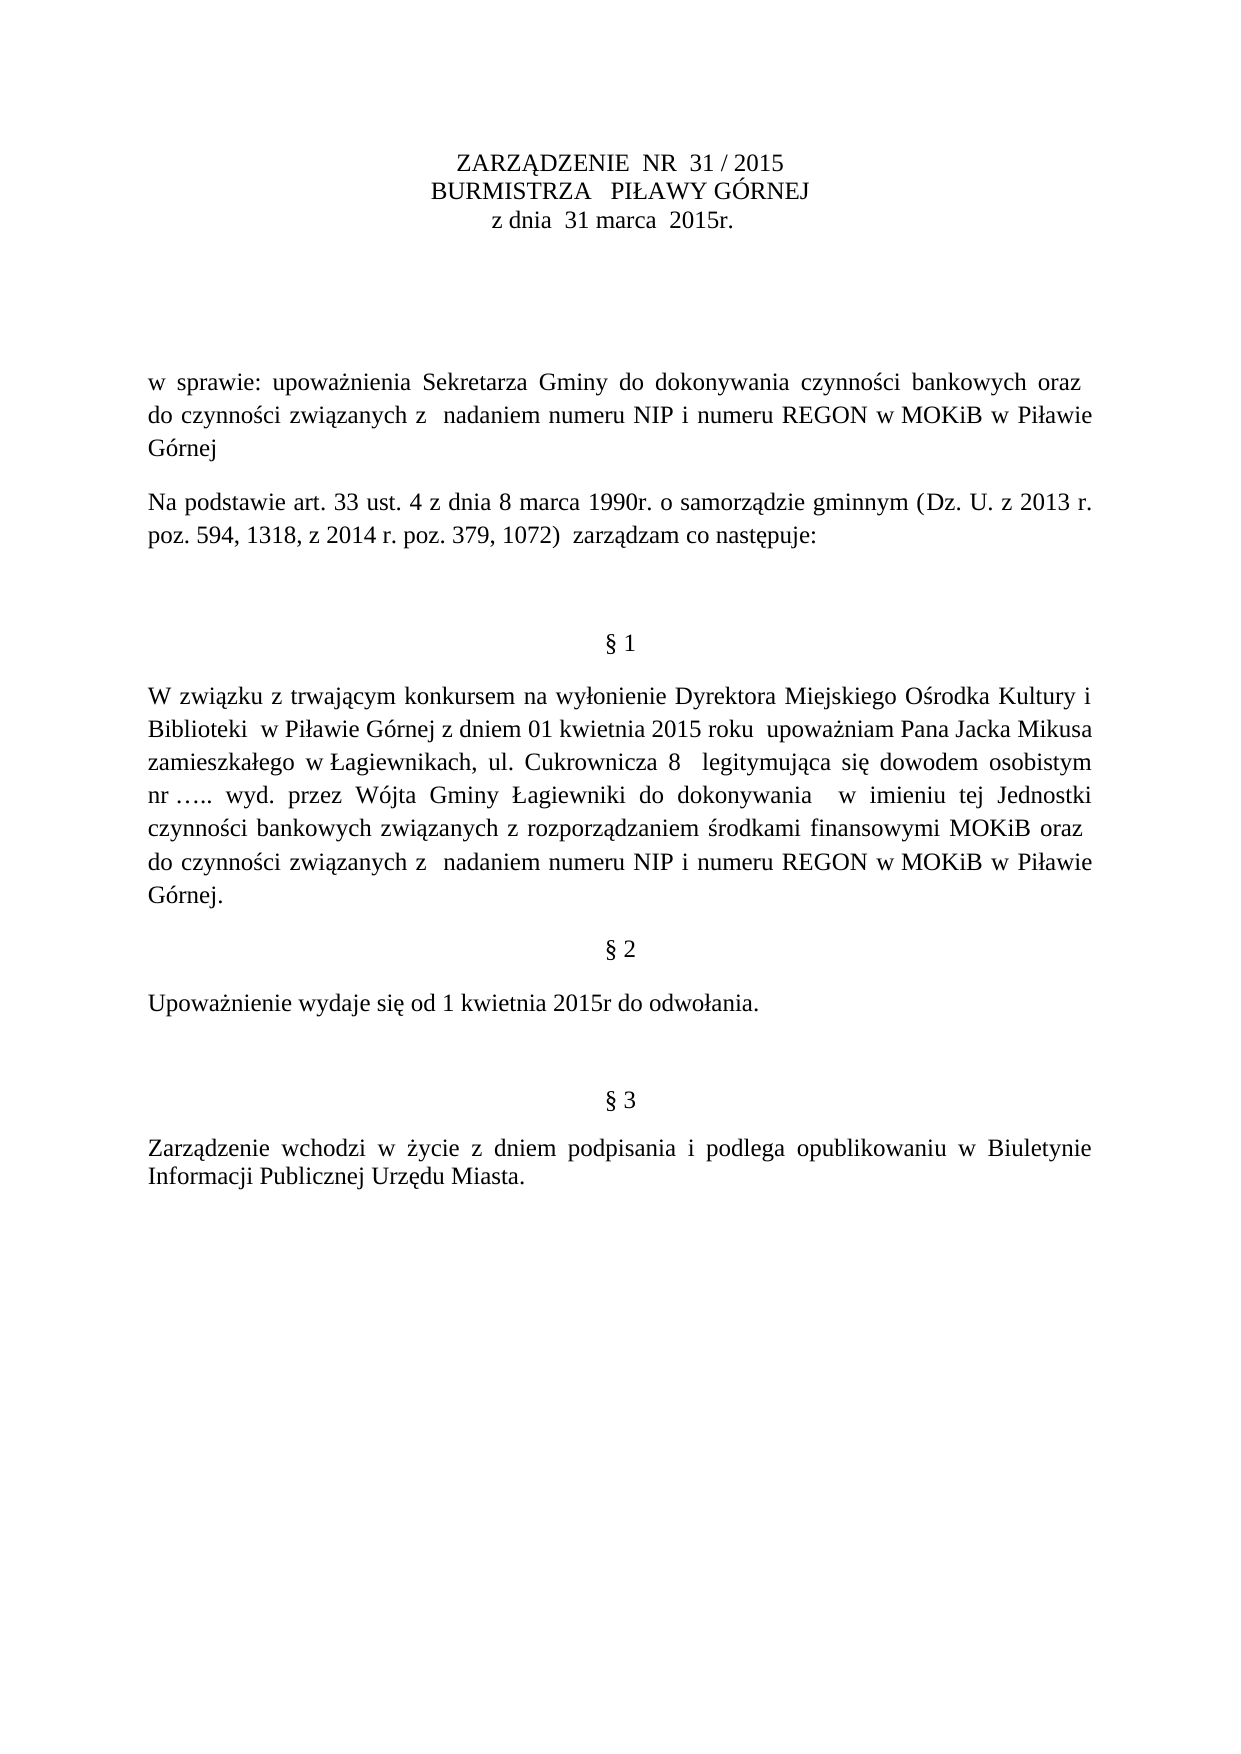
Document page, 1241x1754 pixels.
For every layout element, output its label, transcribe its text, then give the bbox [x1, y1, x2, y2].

text § 2 [148, 934, 1093, 962]
text BURMISTRZA PIŁAWY GÓRNEJ [148, 176, 1093, 205]
text z dnia 31 marca 2015r. [148, 205, 1093, 234]
text § 3 [148, 1085, 1093, 1114]
text Zarządzenie wchodzi w życie z dniem podpisania i podlega opublikowaniu w Biuletynie Informacji Publicznej Urzędu Miasta. [148, 1133, 1093, 1190]
text Upoważnienie wydaje się od 1 kwietnia 2015r do odwołania. [148, 988, 1093, 1016]
text W związku z trwającym konkursem na wyłonienie Dyrektora Miejskiego Ośrodka Kultury i Biblioteki w Piławie Górnej z dniem 01 kwietnia 2015 roku upoważniam Pana Jacka Mikusa zamieszkałego w Łagiewnikach, ul. Cukrownicza 8 legitymująca się dowodem osobistym nr ….. wyd. przez Wójta Gminy Łagiewniki do dokonywania w imieniu tej Jednostki czynności bankowych związanych z rozporządzaniem środkami finansowymi MOKiB oraz do czynności związanych z nadaniem numeru NIP i numeru REGON w MOKiB w Piławie Górnej. [148, 681, 1093, 909]
text § 1 [148, 628, 1093, 656]
text w sprawie: upoważnienia Sekretarza Gminy do dokonywania czynności bankowych oraz do czynności związanych z nadaniem numeru NIP i numeru REGON w MOKiB w Piławie Górnej [148, 367, 1093, 462]
text ZARZĄDZENIE NR 31 / 2015 [148, 148, 1093, 176]
text Na podstawie art. 33 ust. 4 z dnia 8 marca 1990r. o samorządzie gminnym (Dz. U. z 2013 r. poz. 594, 1318, z 2014 r. poz. 379, 1072) zarządzam co następuje: [148, 487, 1093, 549]
